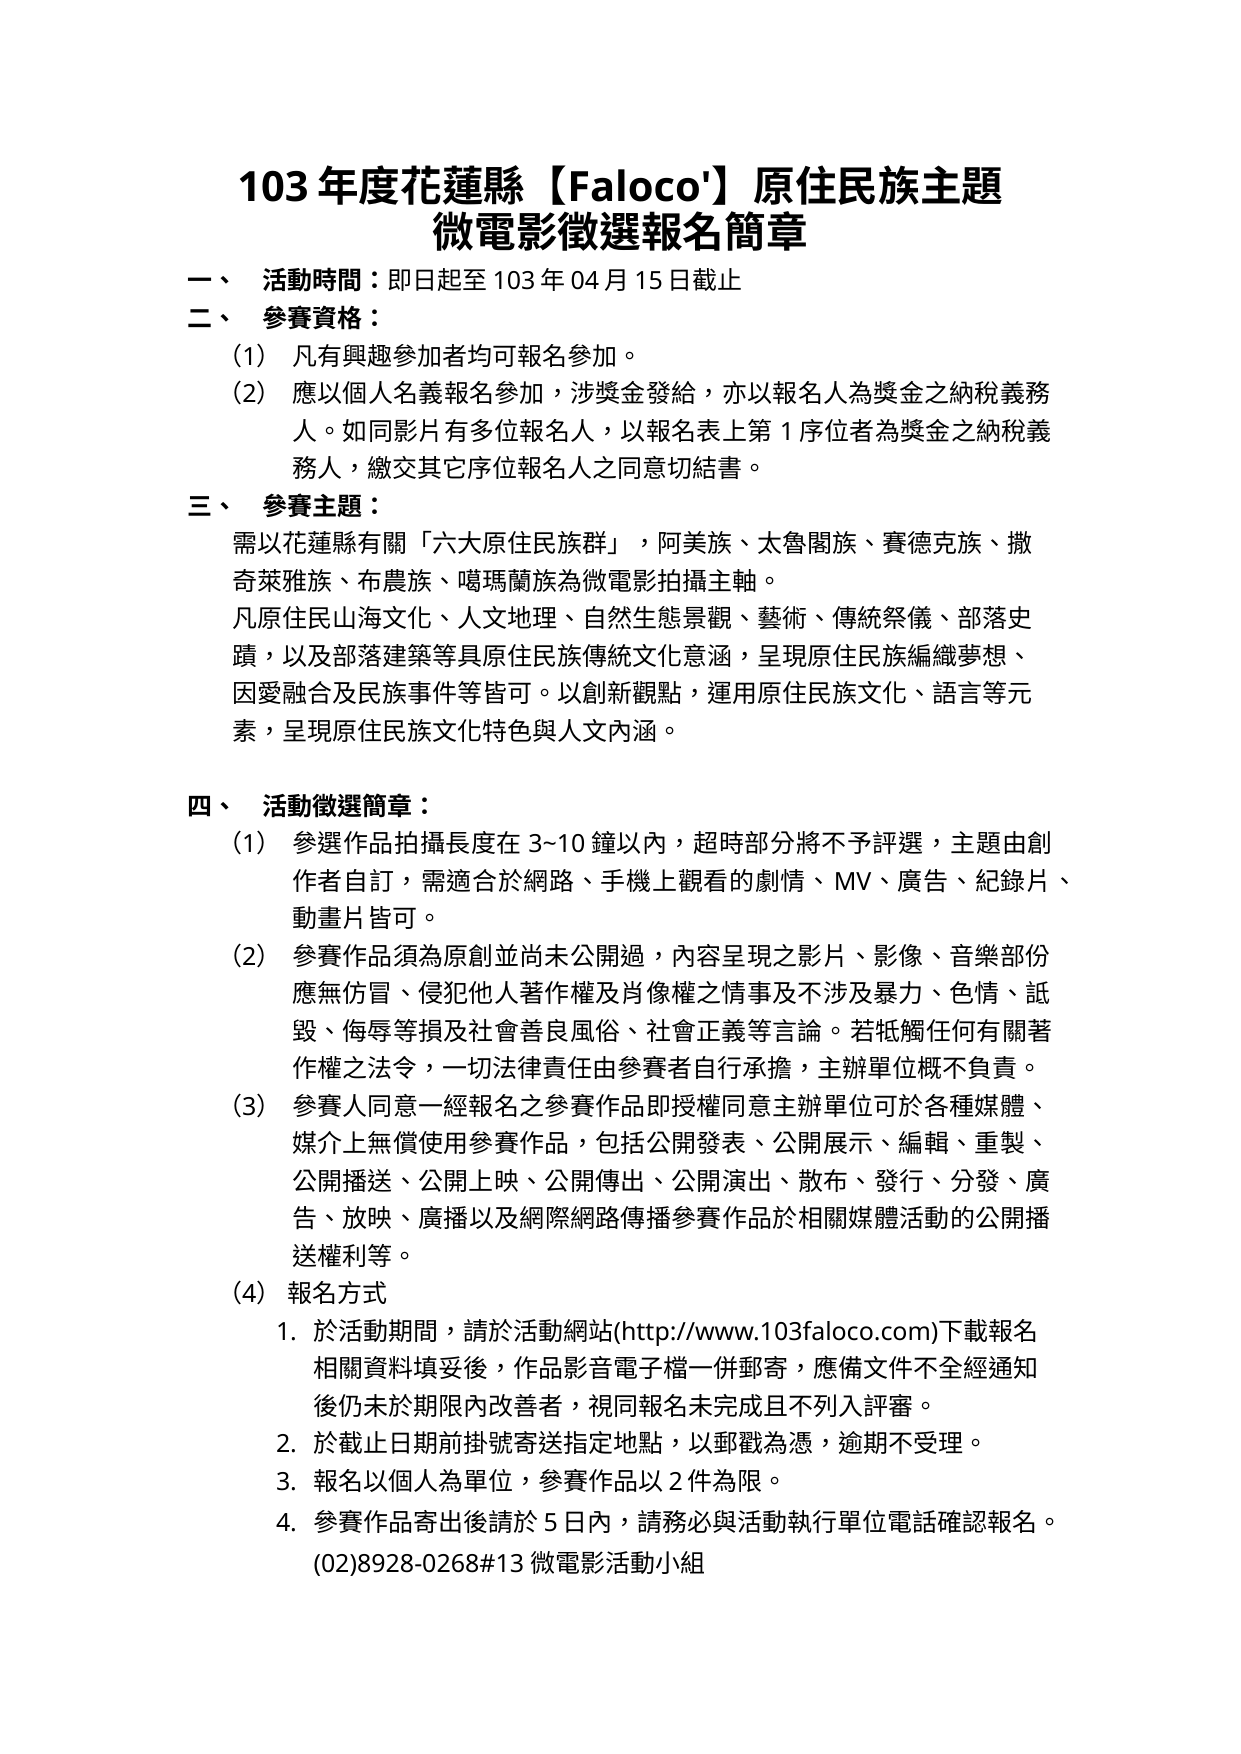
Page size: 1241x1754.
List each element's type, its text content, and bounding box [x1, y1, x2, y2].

text 微電影徵選報名簡章 [187, 210, 1053, 256]
text 需以花蓮縣有關「六大原住民族群」，阿美族、太魯閣族、賽德克族、撒奇萊雅族、布農族、噶瑪蘭族為微電影拍攝主軸。 [232, 523, 1053, 598]
list 參賽人同意一經報名之參賽作品即授權同意主辦單位可於各種媒體、媒介上無償使用參賽作品，包括公開發表、公開展示、編輯、重製、公開播送、公開上映、公開傳出、公開演出、散布、發行、分發、廣告、放映、廣播以及網際網路傳播參賽作品於相關媒體活動的公開播送權利等。 [217, 1085, 1053, 1273]
list 參賽作品須為原創並尚未公開過，內容呈現之影片、影像、音樂部份應無仿冒、侵犯他人著作權及肖像權之情事及不涉及暴力、色情、詆毀、侮辱等損及社會善良風俗、社會正義等言論。若牴觸任何有關著作權之法令，一切法律責任由參賽者自行承擔，主辦單位概不負責。 [217, 935, 1053, 1085]
list 活動徵選簡章： [187, 785, 1053, 823]
list 於截止日期前掛號寄送指定地點，以郵戳為憑，逾期不受理。 [276, 1423, 1053, 1460]
text 凡原住民山海文化、人文地理、自然生態景觀、藝術、傳統祭儀、部落史蹟，以及部落建築等具原住民族傳統文化意涵，呈現原住民族編織夢想、因愛融合及民族事件等皆可。以創新觀點，運用原住民族文化、語言等元素，呈現原住民族文化特色與人文內涵。 [232, 598, 1053, 748]
list 參選作品拍攝長度在3~10鐘以內，超時部分將不予評選，主題由創作者自訂，需適合於網路、手機上觀看的劇情、MV、廣告、紀錄片、動畫片皆可。 [217, 823, 1053, 935]
list 參賽作品寄出後請於5日內，請務必與活動執行單位電話確認報名。 [276, 1498, 1053, 1539]
text 103年度花蓮縣【Faloco'】原住民族主題 [187, 164, 1053, 210]
list 報名以個人為單位，參賽作品以2件為限。 [276, 1460, 1053, 1498]
list 凡有興趣參加者均可報名參加。 [217, 335, 1053, 373]
list 應以個人名義報名參加，涉獎金發給，亦以報名人為獎金之納稅義務人。如同影片有多位報名人，以報名表上第1序位者為獎金之納稅義務人，繳交其它序位報名人之同意切結書。 [217, 373, 1053, 485]
list 參賽主題： [187, 485, 1053, 523]
list 活動時間：即日起至103年04月15日截止 [187, 256, 1053, 298]
list 於活動期間，請於活動網站(http://www.103faloco.com)下載報名相關資料填妥後，作品影音電子檔一併郵寄，應備文件不全經通知後仍未於期限內改善者，視同報名未完成且不列入評審。 [276, 1310, 1053, 1423]
text (02)8928-0268#13 微電影活動小組 [313, 1539, 1053, 1581]
list 報名方式 [217, 1273, 1053, 1310]
list 參賽資格： [187, 298, 1053, 335]
